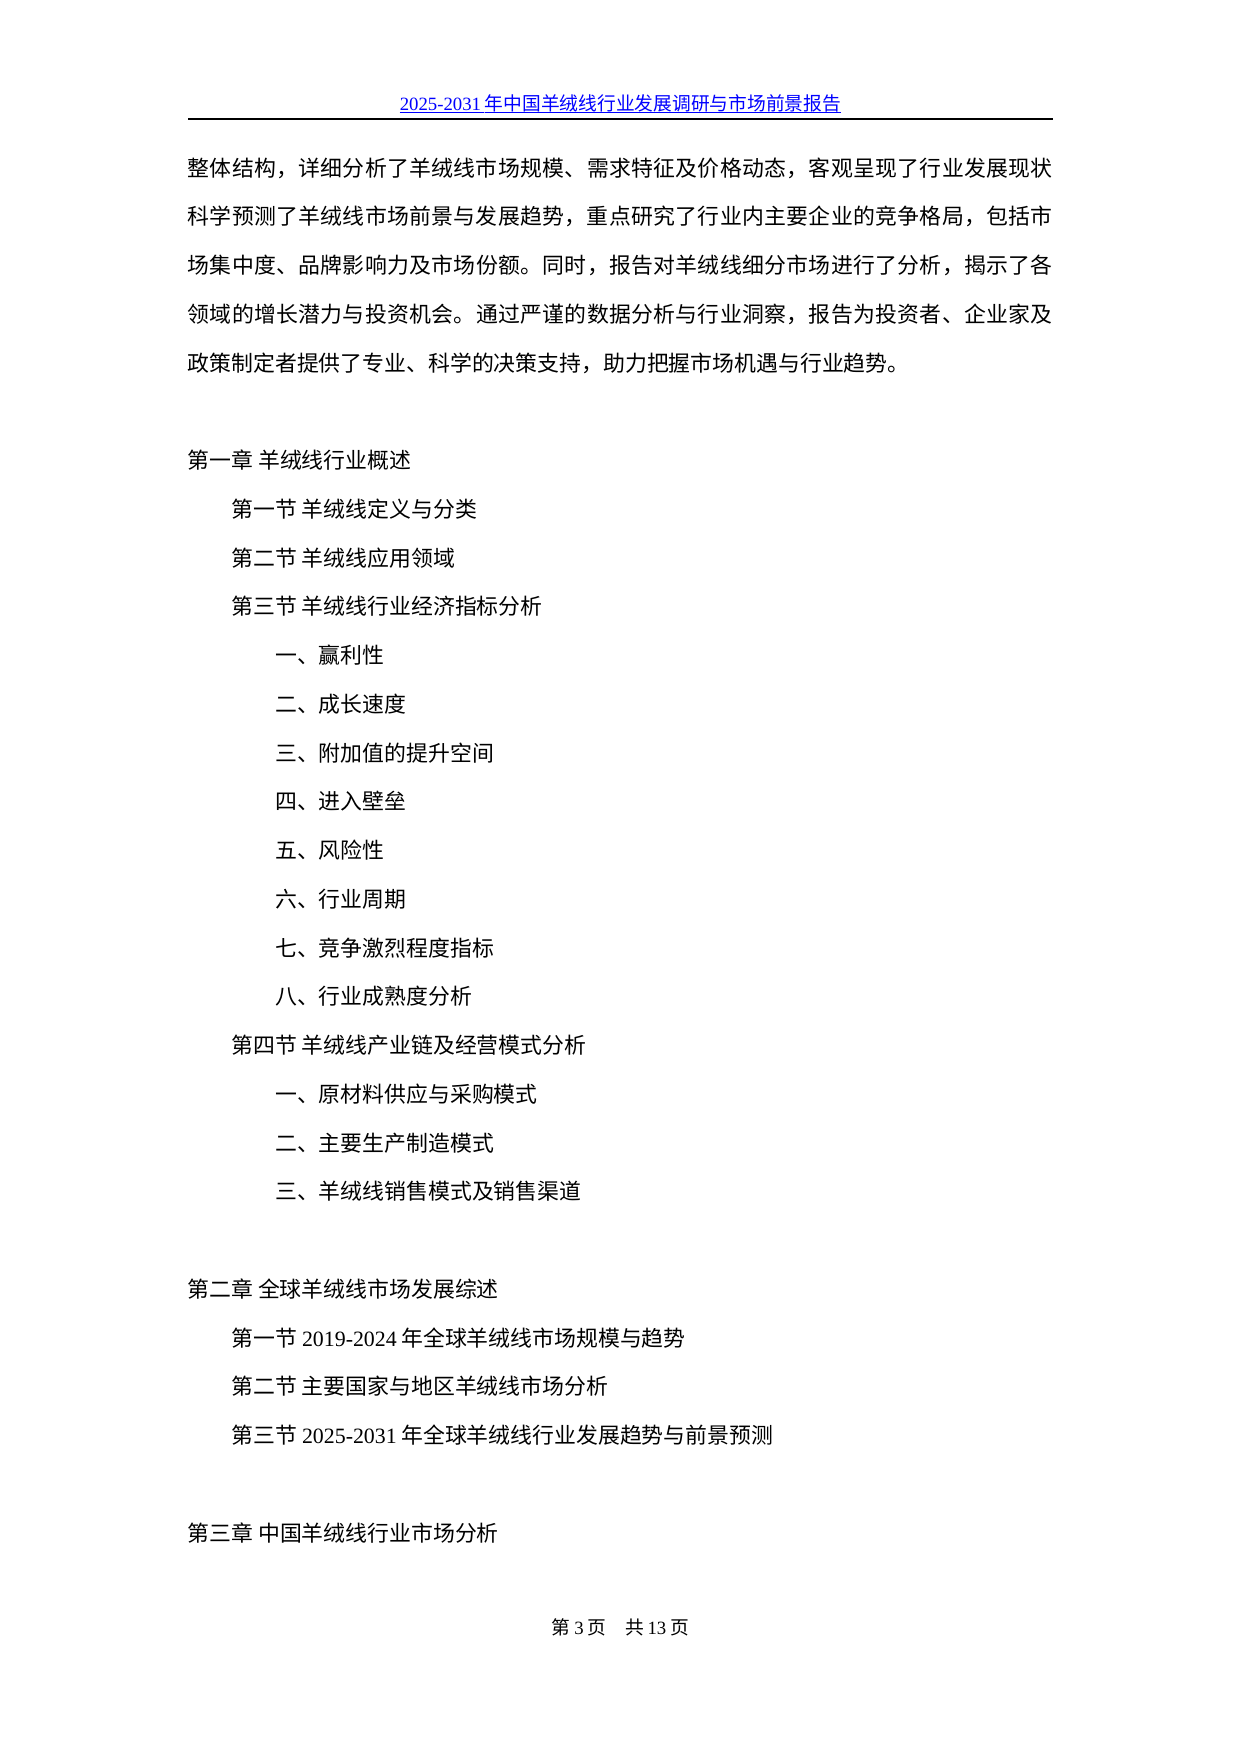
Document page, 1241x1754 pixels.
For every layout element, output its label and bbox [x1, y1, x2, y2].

text [187, 150, 1053, 1548]
